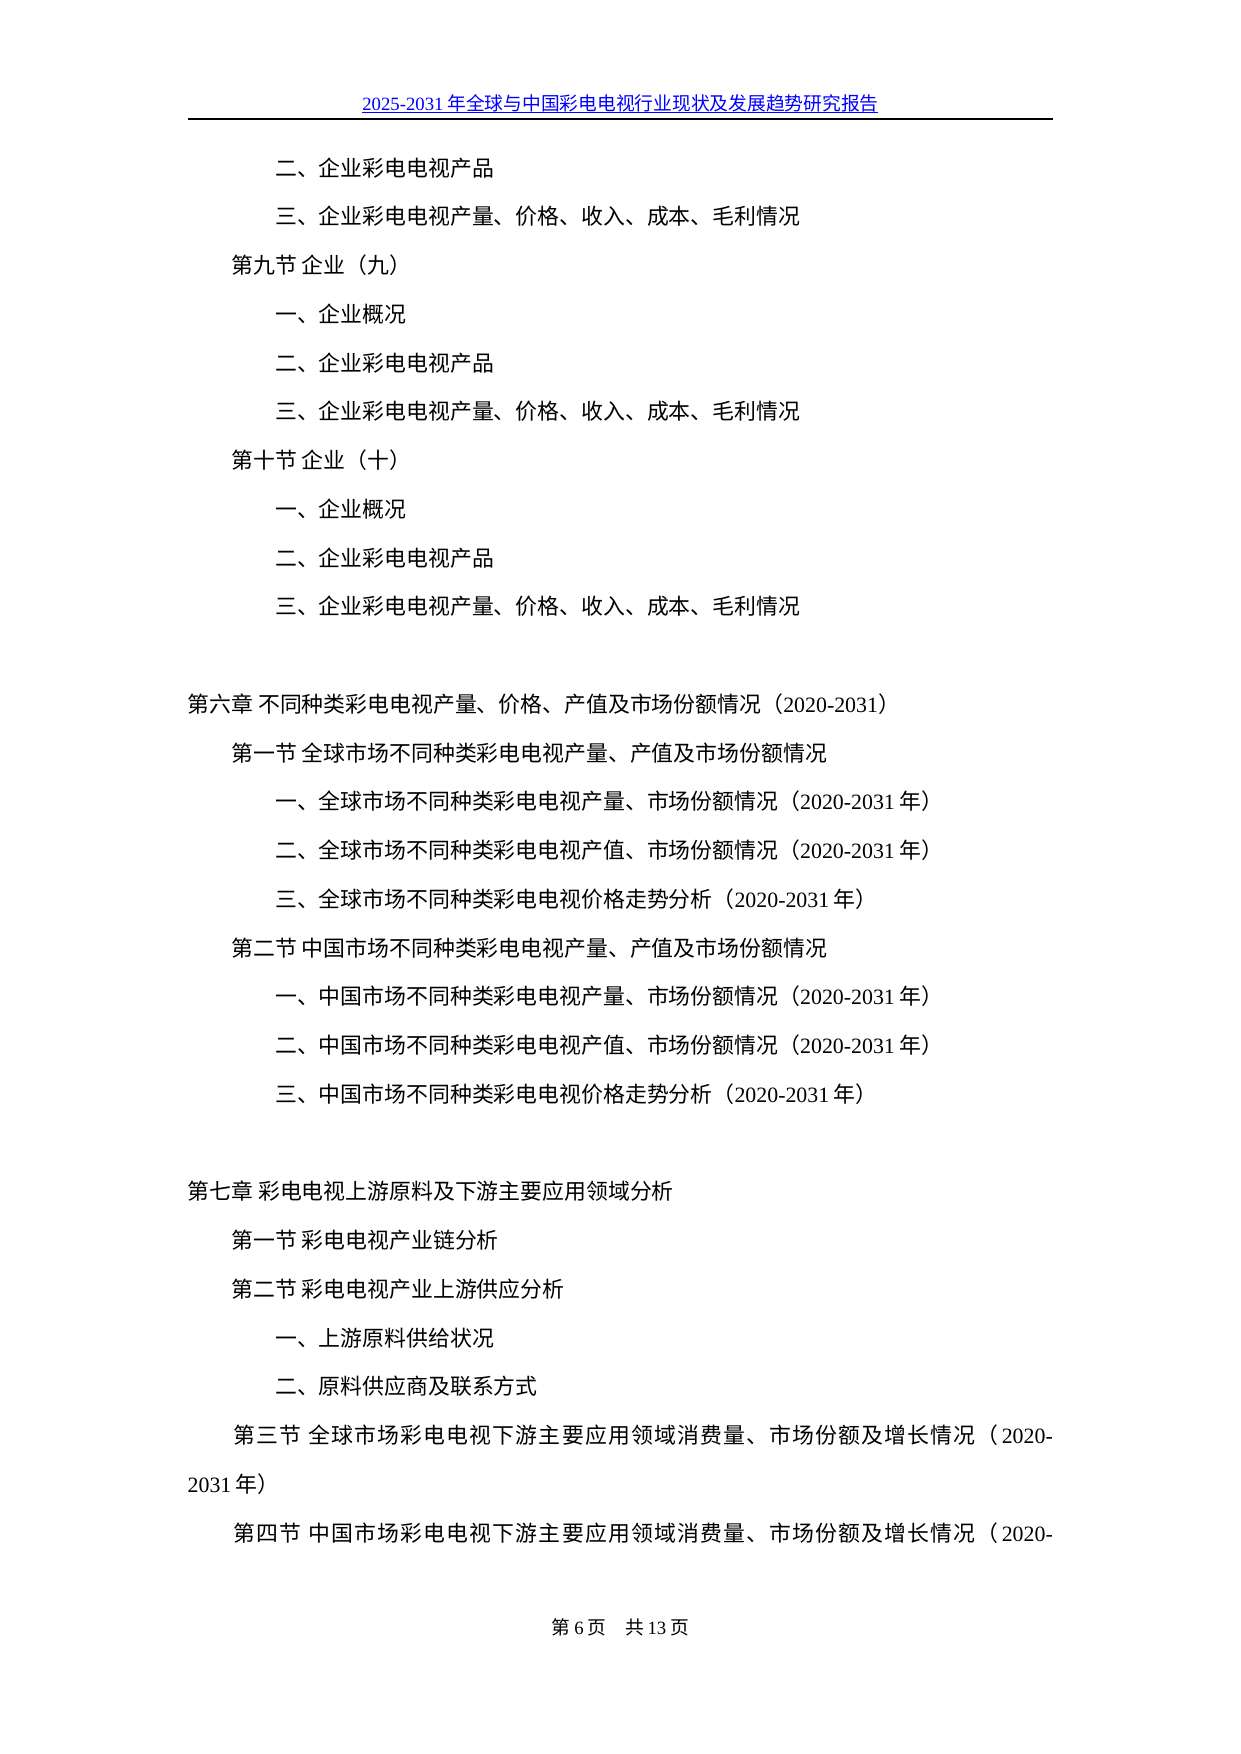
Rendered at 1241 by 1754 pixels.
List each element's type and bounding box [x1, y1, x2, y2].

text [187, 150, 1053, 1548]
